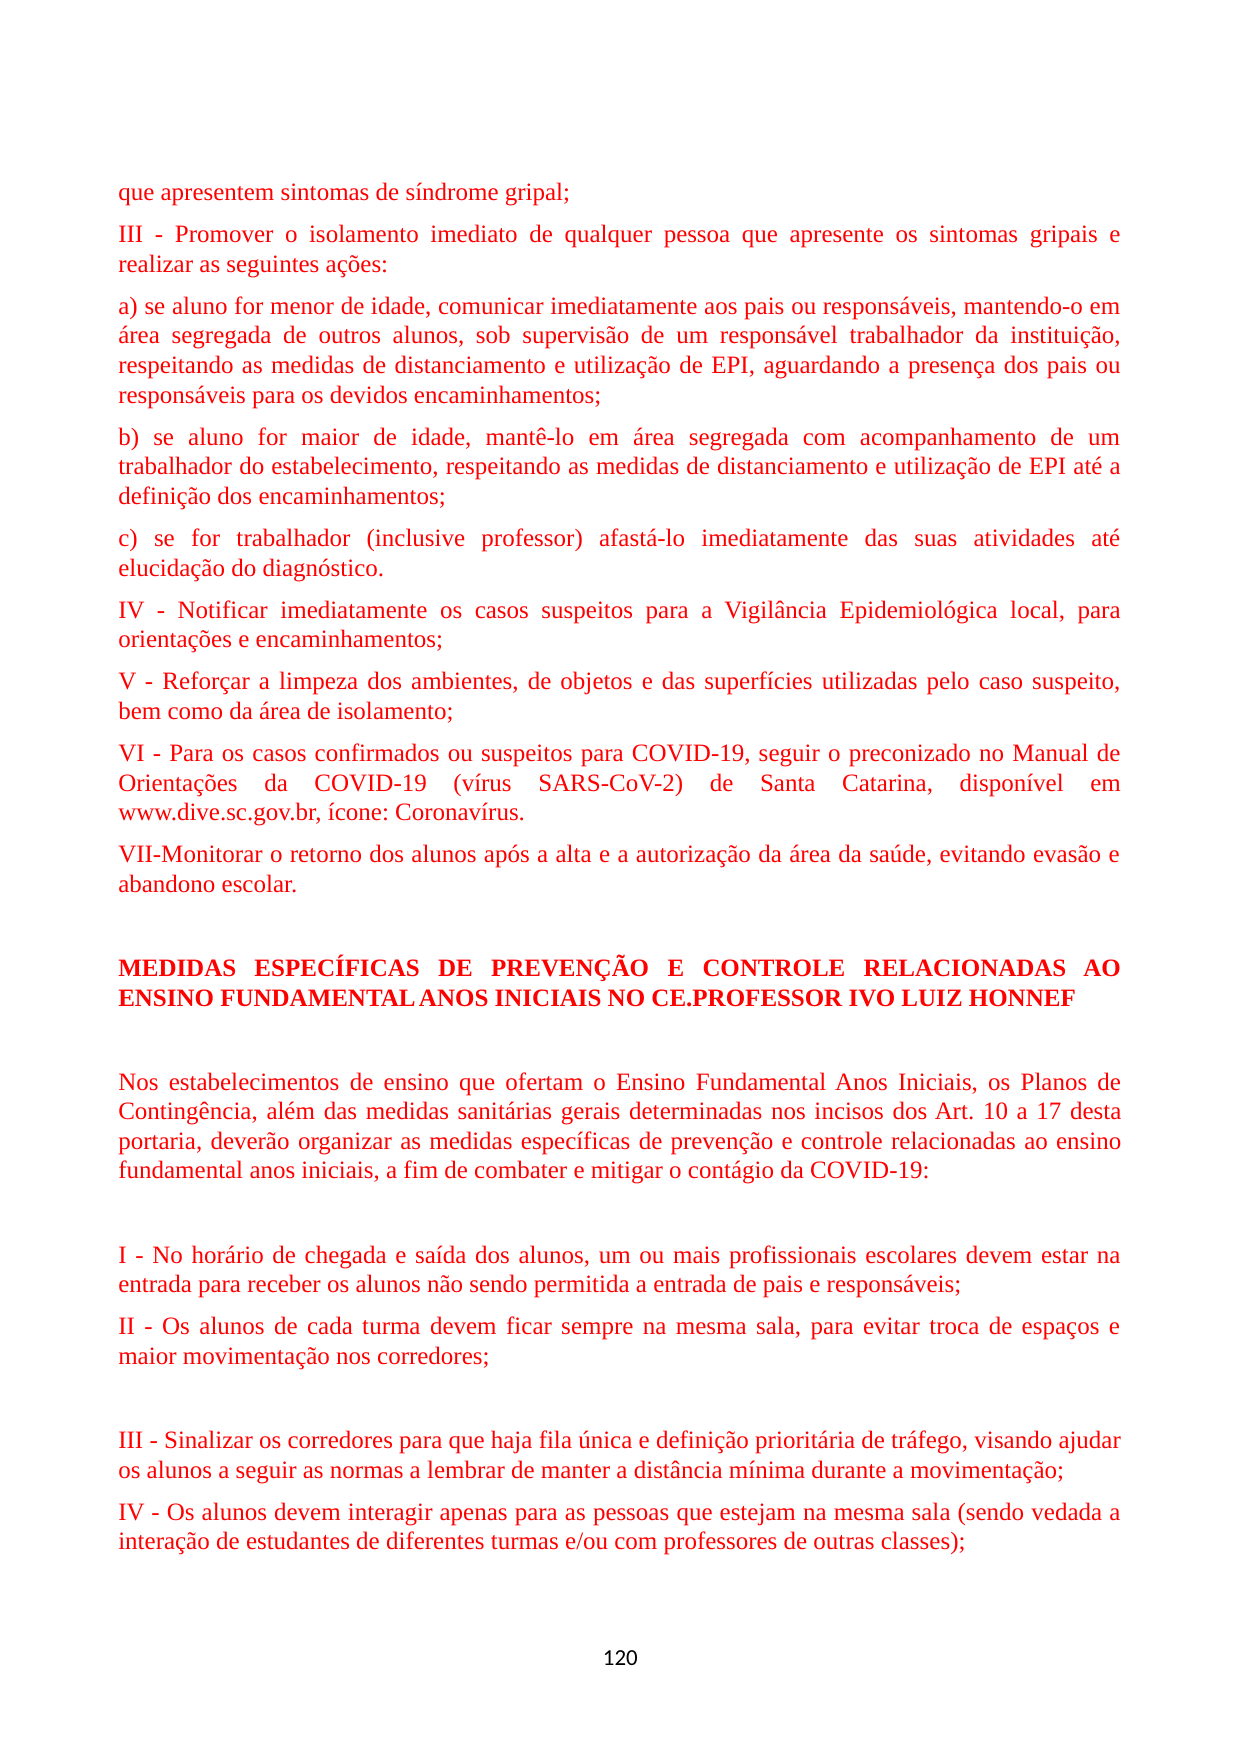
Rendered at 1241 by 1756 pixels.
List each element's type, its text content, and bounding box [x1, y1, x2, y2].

text MEDIDAS ESPECÍFICAS DE PREVENÇÃO E CONTROLE RELACIONADAS AO ENSINO FUNDAMENTAL ANOS INICIAIS NO CE.PROFESSOR IVO LUIZ HONNEF [118, 953, 1122, 1011]
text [118, 177, 1122, 206]
text Nos estabelecimentos de ensino que ofertam o Ensino Fundamental Anos Iniciais, os Planos de Contingência, além das medidas sanitárias gerais determinadas nos incisos dos Art. 10 a 17 desta portaria, deverão organizar as medidas específicas de prevenção e controle relacionadas ao ensino fundamental anos iniciais, a fim de combater e mitigar o contágio da COVID-19: [118, 1067, 1122, 1184]
text VI - Para os casos confirmados ou suspeitos para COVID-19, seguir o preconizado no Manual de Orientações da COVID-19 (vírus SARS-CoV-2) de Santa Catarina, disponível em www.dive.sc.gov.br, ícone: Coronavírus. [118, 738, 1122, 826]
text c) se for trabalhador (inclusive professor) afastá-lo imediatamente das suas atividades até elucidação do diagnóstico. [118, 523, 1122, 581]
text a) se aluno for menor de idade, comunicar imediatamente aos pais ou responsáveis, mantendo-o em área segregada de outros alunos, sob supervisão de um responsável trabalhador da instituição, respeitando as medidas de distanciamento e utilização de EPI, aguardando a presença dos pais ou responsáveis para os devidos encaminhamentos; [118, 291, 1122, 408]
text IV - Os alunos devem interagir apenas para as pessoas que estejam na mesma sala (sendo vedada a interação de estudantes de diferentes turmas e/ou com professores de outras classes); [118, 1497, 1122, 1555]
text V - Reforçar a limpeza dos ambientes, de objetos e das superfícies utilizadas pelo caso suspeito, bem como da área de isolamento; [118, 666, 1122, 725]
text III - Promover o isolamento imediato de qualquer pessoa que apresente os sintomas gripais e realizar as seguintes ações: [118, 219, 1122, 278]
text VII-Monitorar o retorno dos alunos após a alta e a autorização da área da saúde, evitando evasão e abandono escolar. [118, 839, 1122, 898]
text III - Sinalizar os corredores para que haja fila única e definição prioritária de tráfego, visando ajudar os alunos a seguir as normas a lembrar de manter a distância mínima durante a movimentação; [118, 1425, 1122, 1483]
text IV - Notificar imediatamente os casos suspeitos para a Vigilância Epidemiológica local, para orientações e encaminhamentos; [118, 595, 1122, 653]
text II - Os alunos de cada turma devem ficar sempre na mesma sala, para evitar troca de espaços e maior movimentação nos corredores; [118, 1311, 1122, 1370]
text I - No horário de chegada e saída dos alunos, um ou mais profissionais escolares devem estar na entrada para receber os alunos não sendo permitida a entrada de pais e responsáveis; [118, 1240, 1122, 1298]
text b) se aluno for maior de idade, mantê-lo em área segregada com acompanhamento de um trabalhador do estabelecimento, respeitando as medidas de distanciamento e utilização de EPI até a definição dos encaminhamentos; [118, 422, 1122, 510]
